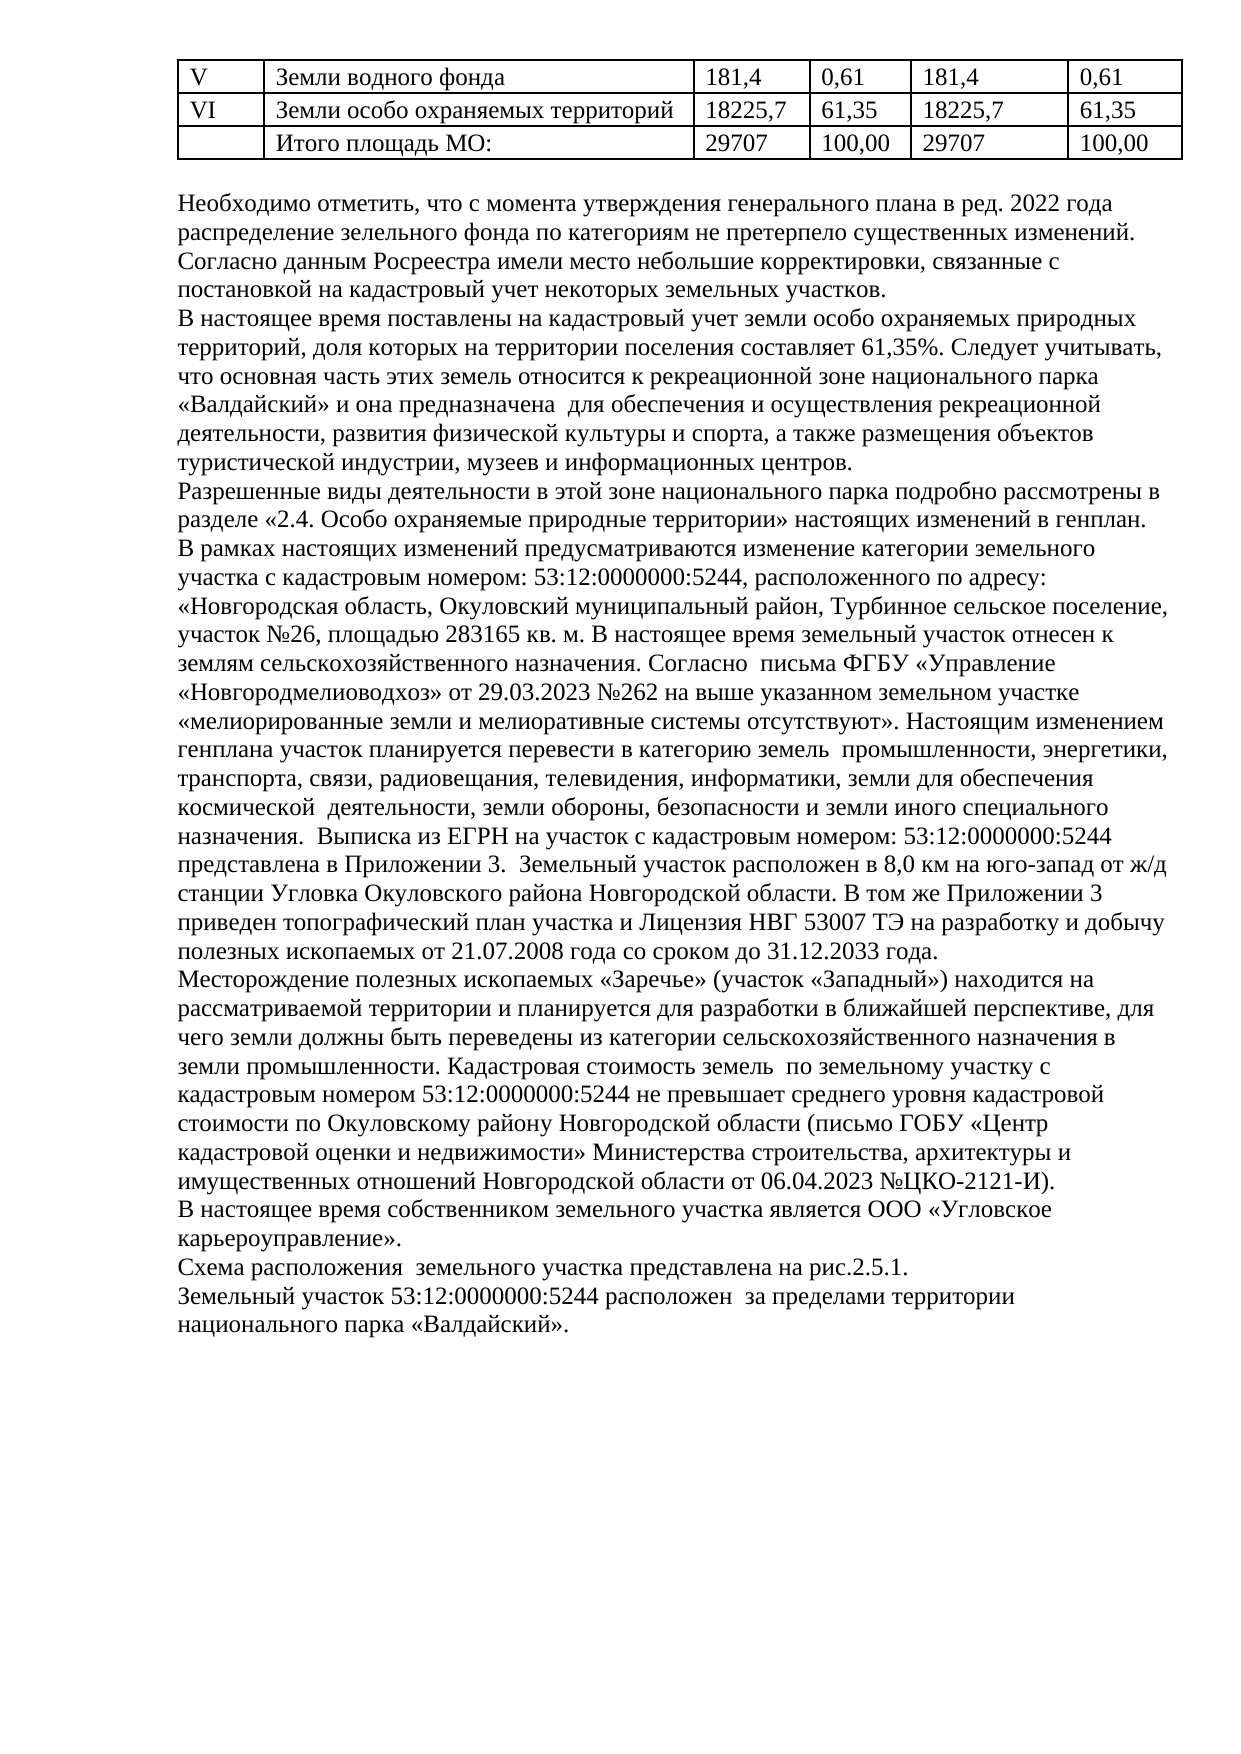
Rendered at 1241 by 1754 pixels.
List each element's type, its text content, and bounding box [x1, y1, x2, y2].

text Месторождение полезных ископаемых «Заречье» (участок «Западный») находится на рассматриваемой территории и планируется для разработки в ближайшей перспективе, для чего земли должны быть переведены из категории сельскохозяйственного назначения в земли промышленности. Кадастровая стоимость земель по земельному участку с кадастровым номером 53:12:0000000:5244 не превышает среднего уровня кадастровой стоимости по Окуловскому району Новгородской области (письмо ГОБУ «Центр кадастровой оценки и недвижимости» Министерства строительства, архитектуры и имущественных отношений Новгородской области от 06.04.2023 №ЦКО-2121-И). [177, 964, 1181, 1194]
text В настоящее время собственником земельного участка является ООО «Угловское карьероуправление». [177, 1194, 1181, 1252]
table_cell 61,35 [811, 94, 910, 125]
table_cell 18225,7 [912, 94, 1067, 125]
table_cell 18225,7 [695, 94, 809, 125]
text В рамках настоящих изменений предусматриваются изменение категории земельного участка с кадастровым номером: 53:12:0000000:5244, расположенного по адресу: «Новгородская область, Окуловский муниципальный район, Турбинное сельское поселение, участок №26, площадью 283165 кв. м. В настоящее время земельный участок отнесен к землям сельскохозяйственного назначения. Согласно письма ФГБУ «Управление «Новгородмелиоводхоз» от 29.03.2023 №262 на выше указанном земельном участке «мелиорированные земли и мелиоративные системы отсутствуют». Настоящим изменением генплана участок планируется перевести в категорию земель промышленности, энергетики, транспорта, связи, радиовещания, телевидения, информатики, земли для обеспечения космической деятельности, земли обороны, безопасности и земли иного специального назначения. Выписка из ЕГРН на участок с кадастровым номером: 53:12:0000000:5244 представлена в Приложении 3. Земельный участок расположен в 8,0 км на юго-запад от ж/д станции Угловка Окуловского района Новгородской области. В том же Приложении 3 приведен топографический план участка и Лицензия НВГ 53007 ТЭ на разработку и добычу полезных ископаемых от 21.07.2008 года со сроком до 31.12.2033 года. [177, 533, 1181, 964]
table_cell 61,35 [1069, 94, 1181, 125]
table_cell V [179, 61, 263, 92]
table_cell 181,4 [695, 61, 809, 92]
text Необходимо отметить, что с момента утверждения генерального плана в ред. 2022 года распределение зелельного фонда по категориям не претерпело существенных изменений. Согласно данным Росреестра имели место небольшие корректировки, связанные с постановкой на кадастровый учет некоторых земельных участков. [177, 188, 1181, 303]
table_cell 0,61 [1069, 61, 1181, 92]
table_cell 29707 [695, 127, 809, 157]
table_cell 100,00 [1069, 127, 1181, 157]
table_cell Земли водного фонда [265, 61, 693, 92]
text Разрешенные виды деятельности в этой зоне национального парка подробно рассмотрены в разделе «2.4. Особо охраняемые природные территории» настоящих изменений в генплан. [177, 476, 1181, 533]
table_cell 29707 [912, 127, 1067, 157]
table_cell 100,00 [811, 127, 910, 157]
table_cell Итого площадь МО: [265, 127, 693, 157]
text Схема расположения земельного участка представлена на рис.2.5.1. [177, 1252, 1181, 1281]
table_cell [179, 127, 263, 157]
table_cell VI [179, 94, 263, 125]
table_cell 181,4 [912, 61, 1067, 92]
text Земельный участок 53:12:0000000:5244 расположен за пределами территории национального парка «Валдайский». [177, 1281, 1181, 1338]
text В настоящее время поставлены на кадастровый учет земли особо охраняемых природных территорий, доля которых на территории поселения составляет 61,35%. Следует учитывать, что основная часть этих земель относится к рекреационной зоне национального парка «Валдайский» и она предназначена для обеспечения и осуществления рекреационной деятельности, развития физической культуры и спорта, а также размещения объектов туристической индустрии, музеев и информационных центров. [177, 303, 1181, 476]
table_cell Земли особо охраняемых территорий [265, 94, 693, 125]
table_cell 0,61 [811, 61, 910, 92]
